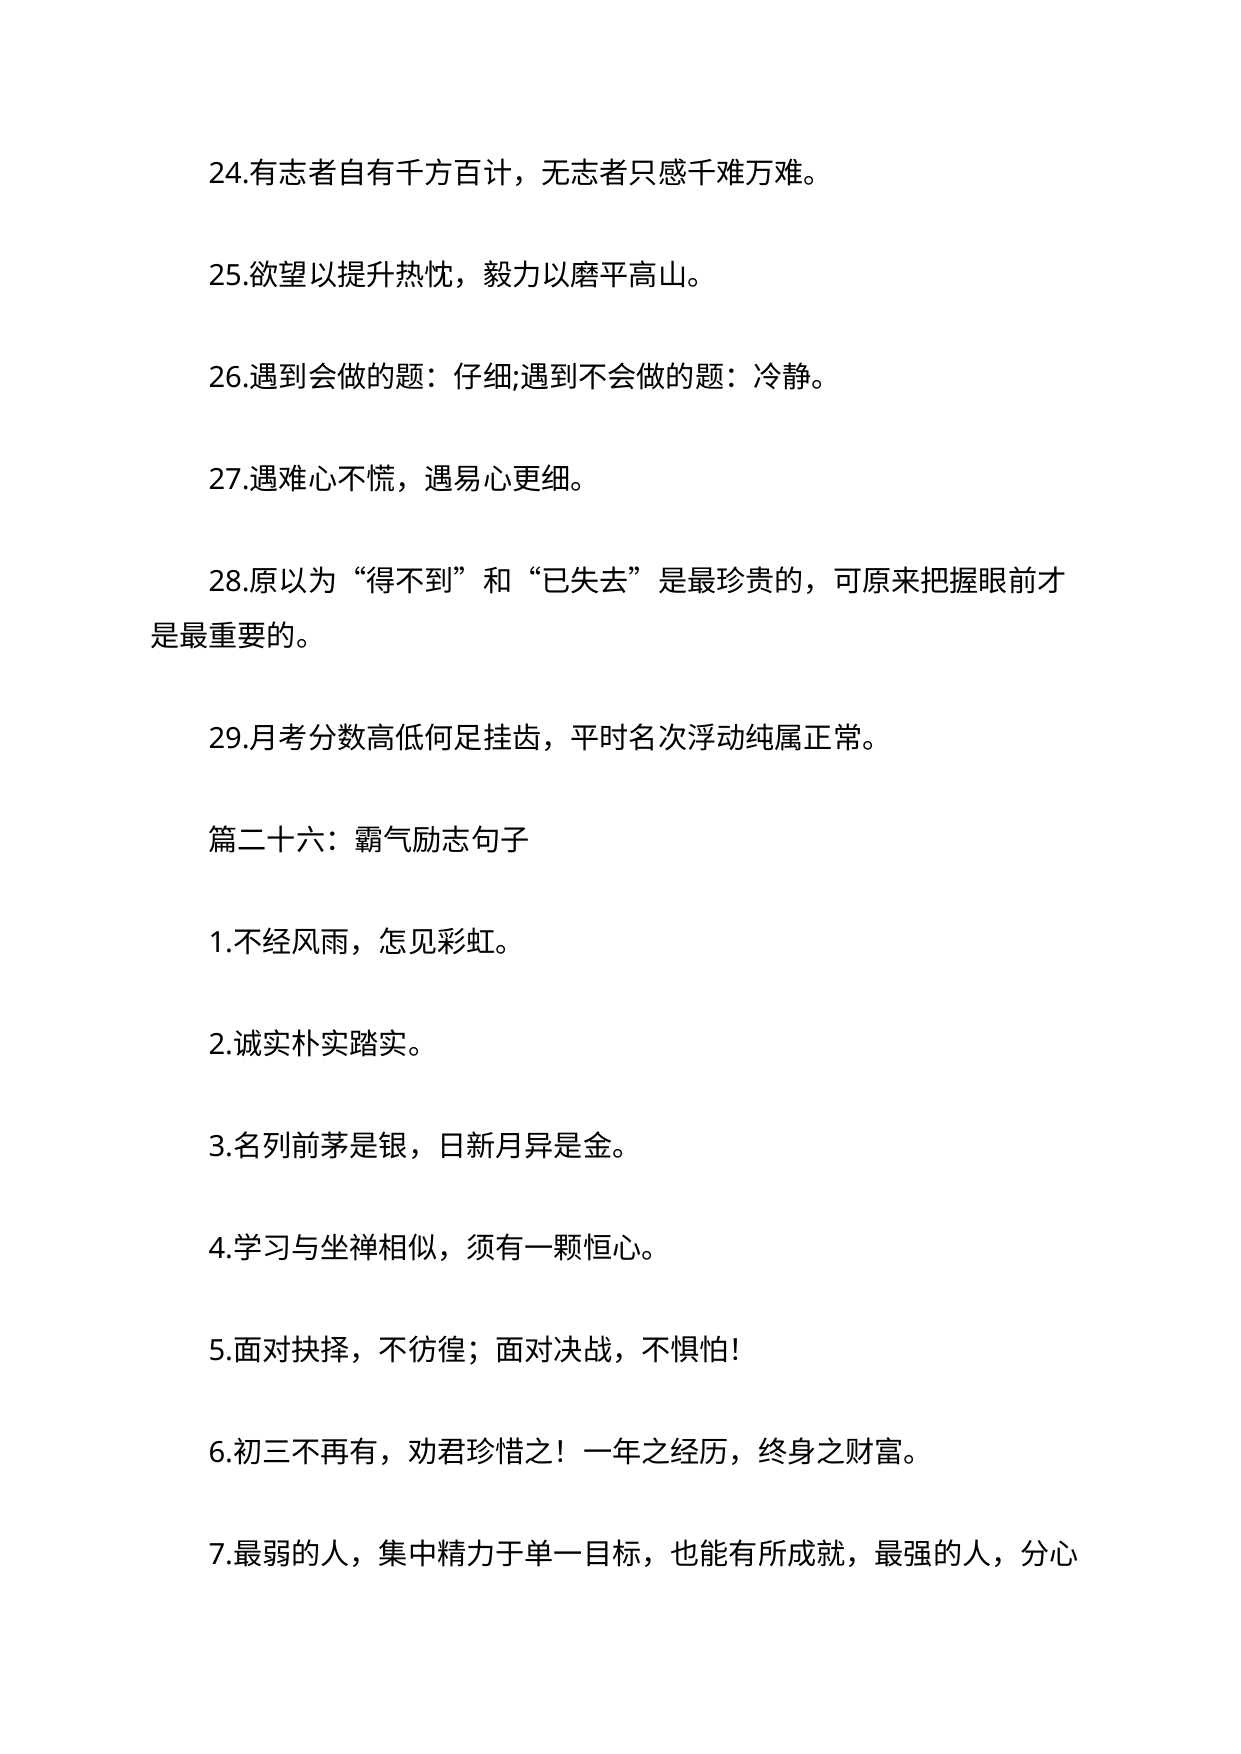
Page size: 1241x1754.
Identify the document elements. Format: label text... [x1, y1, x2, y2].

text 4.学习与坐禅相似，须有一颗恒心。 [150, 1224, 1090, 1267]
text 篇二十六：霸气励志句子 [150, 817, 1090, 859]
text 1.不经风雨，怎见彩虹。 [150, 918, 1090, 961]
text 25.欲望以提升热忱，毅力以磨平高山。 [150, 252, 1090, 294]
text 28.原以为“得不到”和“已失去”是最珍贵的，可原来把握眼前才是最重要的。 [150, 558, 1090, 655]
text 27.遇难心不慌，遇易心更细。 [150, 456, 1090, 498]
text 29.月考分数高低何足挂齿，平时名次浮动纯属正常。 [150, 715, 1090, 757]
text 3.名列前茅是银，日新月异是金。 [150, 1122, 1090, 1165]
text 24.有志者自有千方百计，无志者只感千难万难。 [150, 150, 1090, 192]
text 2.诚实朴实踏实。 [150, 1020, 1090, 1063]
text 5.面对抉择，不彷徨；面对决战，不惧怕！ [150, 1326, 1090, 1369]
text 6.初三不再有，劝君珍惜之！一年之经历，终身之财富。 [150, 1428, 1090, 1471]
text 26.遇到会做的题：仔细;遇到不会做的题：冷静。 [150, 354, 1090, 396]
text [150, 1530, 1090, 1573]
